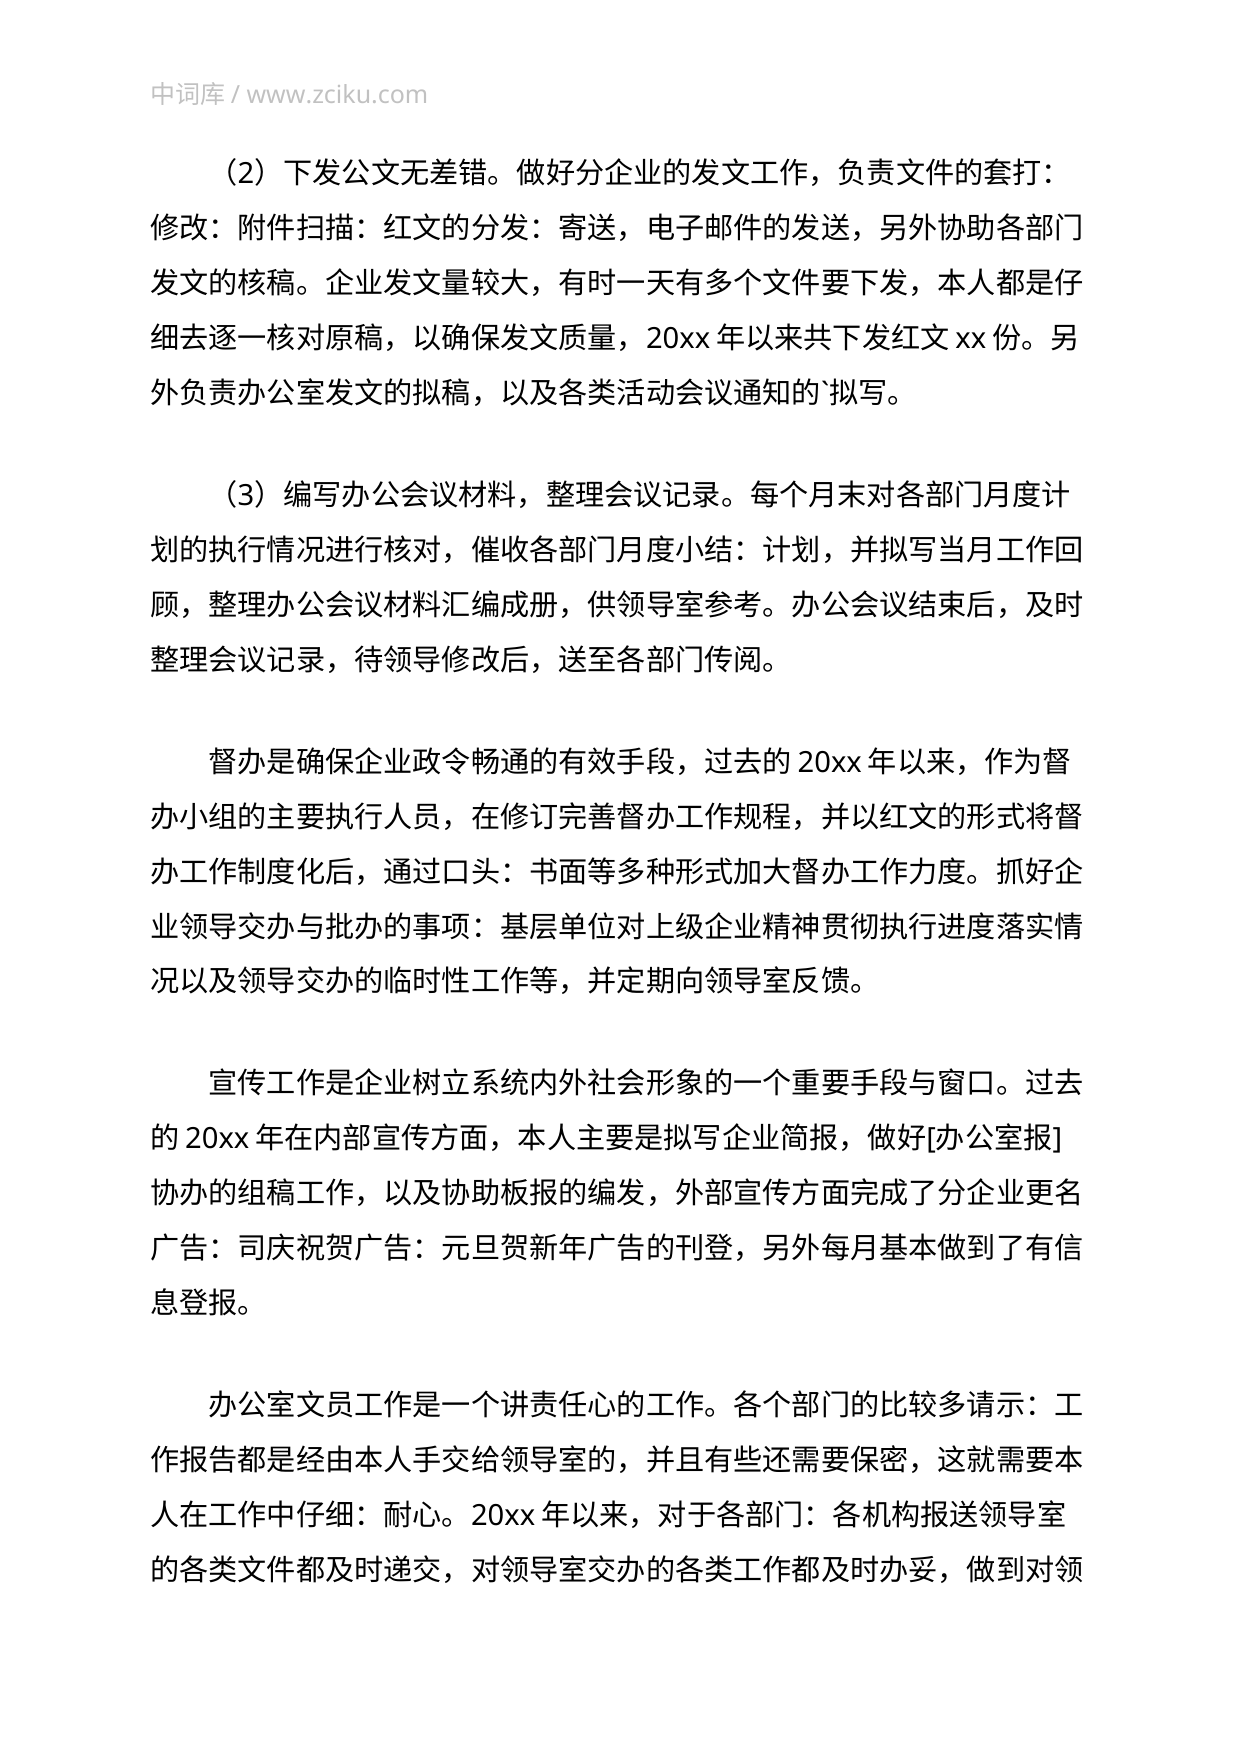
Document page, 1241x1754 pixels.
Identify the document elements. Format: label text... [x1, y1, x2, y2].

text 宣传工作是企业树立系统内外社会形象的一个重要手段与窗口。过去的20xx年在内部宣传方面，本人主要是拟写企业简报，做好[办公室报]协办的组稿工作，以及协助板报的编发，外部宣传方面完成了分企业更名广告：司庆祝贺广告：元旦贺新年广告的刊登，另外每月基本做到了有信息登报。 [150, 1060, 1090, 1322]
text 督办是确保企业政令畅通的有效手段，过去的20xx年以来，作为督办小组的主要执行人员，在修订完善督办工作规程，并以红文的形式将督办工作制度化后，通过口头：书面等多种形式加大督办工作力度。抓好企业领导交办与批办的事项：基层单位对上级企业精神贯彻执行进度落实情况以及领导交办的临时性工作等，并定期向领导室反馈。 [150, 738, 1090, 1000]
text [150, 1381, 1090, 1588]
text （2）下发公文无差错。做好分企业的发文工作，负责文件的套打：修改：附件扫描：红文的分发：寄送，电子邮件的发送，另外协助各部门发文的核稿。企业发文量较大，有时一天有多个文件要下发，本人都是仔细去逐一核对原稿，以确保发文质量，20xx年以来共下发红文xx份。另外负责办公室发文的拟稿，以及各类活动会议通知的`拟写。 [150, 150, 1090, 412]
text （3）编写办公会议材料，整理会议记录。每个月末对各部门月度计划的执行情况进行核对，催收各部门月度小结：计划，并拟写当月工作回顾，整理办公会议材料汇编成册，供领导室参考。办公会议结束后，及时整理会议记录，待领导修改后，送至各部门传阅。 [150, 472, 1090, 679]
